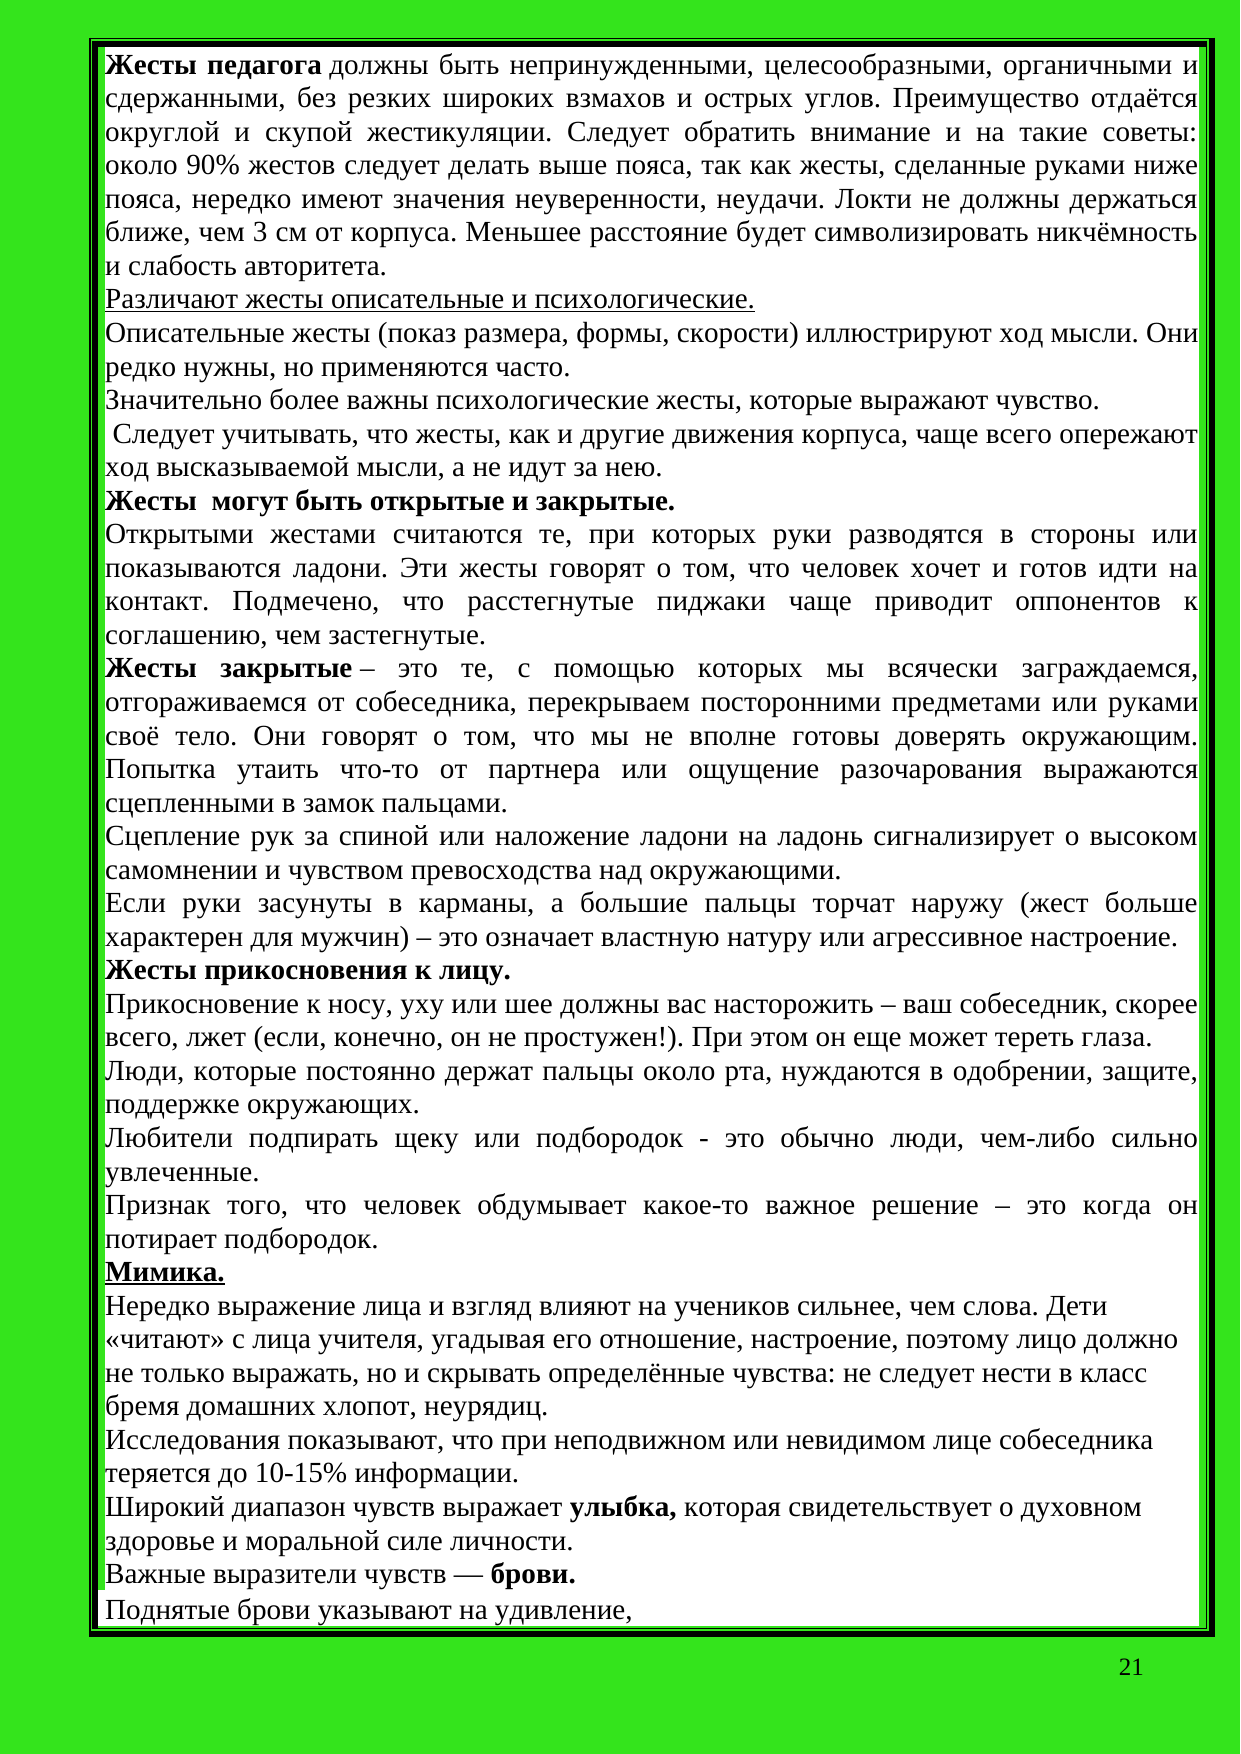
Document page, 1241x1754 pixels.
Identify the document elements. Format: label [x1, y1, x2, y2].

table_header [98, 47, 1206, 1628]
